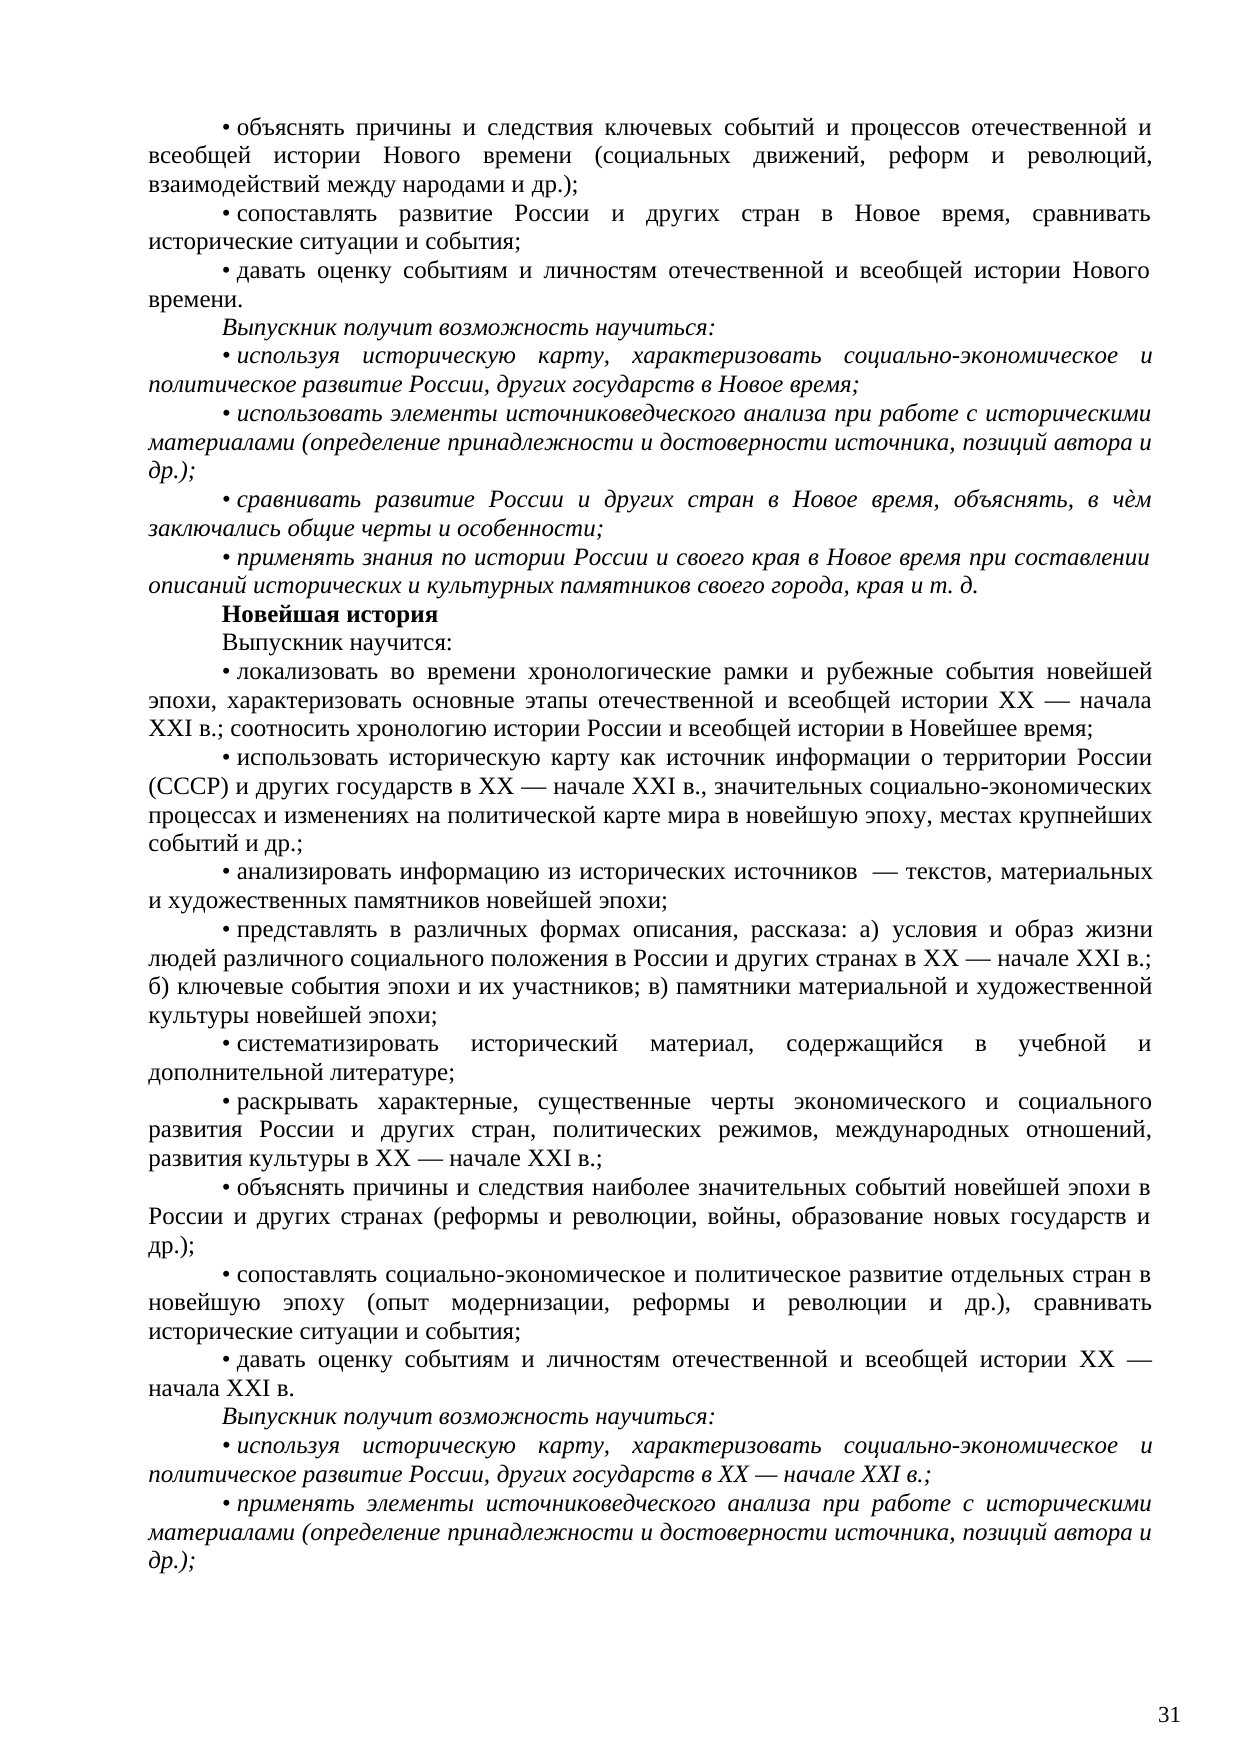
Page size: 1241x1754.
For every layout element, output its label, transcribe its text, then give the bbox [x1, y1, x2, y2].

list использовать историческую карту как источник информации о территории России (СССР) и других государств в ХХ — начале XXI в., значительных социально-экономических процессах и изменениях на политической карте мира в новейшую эпоху, местах крупнейших событий и др.; [148, 742, 1153, 857]
list применять знания по истории России и своего края в Новое время при составлении описаний исторических и культурных памятников своего города, края и т. д. [148, 542, 1151, 599]
list давать оценку событиям и личностям отечественной и всеобщей истории Нового времени. [148, 255, 1151, 312]
list раскрывать характерные, существенные черты экономического и социального развития России и других стран, политических режимов, международных отношений, развития культуры в ХХ — начале XXI в.; [148, 1086, 1152, 1172]
text Выпускник научится: [222, 628, 1173, 656]
list сопоставлять развитие России и других стран в Новое время, сравнивать исторические ситуации и события; [148, 199, 1151, 255]
list объяснять причины и следствия наиболее значительных событий новейшей эпохи в России и других странах (реформы и революции, войны, образование новых государств и др.); [148, 1172, 1151, 1259]
list анализировать информацию из исторических источников — текстов, материальных и художественных памятников новейшей эпохи; [148, 857, 1153, 914]
list сравнивать развитие России и других стран в Новое время, объяснять, в чѐм заключались общие черты и особенности; [148, 484, 1151, 542]
subtitle Новейшая история [222, 599, 1173, 628]
list систематизировать исторический материал, содержащийся в учебной и дополнительной литературе; [148, 1029, 1152, 1086]
list используя историческую карту, характеризовать социально-экономическое и политическое развитие России, других государств в ХХ — начале XXI в.; [148, 1431, 1153, 1488]
list использовать элементы источниковедческого анализа при работе с историческими материалами (определение принадлежности и достоверности источника, позиций автора и др.); [148, 398, 1152, 484]
list представлять в различных формах описания, рассказа: а) условия и образ жизни людей различного социального положения в России и других странах в ХХ — начале XXI в.; б) ключевые события эпохи и их участников; в) памятники материальной и художественной культуры новейшей эпохи; [148, 914, 1153, 1029]
list локализовать во времени хронологические рамки и рубежные события новейшей эпохи, характеризовать основные этапы отечественной и всеобщей истории ХХ — начала XXI в.; соотносить хронологию истории России и всеобщей истории в Новейшее время; [148, 656, 1153, 742]
list используя историческую карту, характеризовать социально-экономическое и политическое развитие России, других государств в Новое время; [148, 341, 1153, 397]
text Выпускник получит возможность научиться: [222, 312, 1173, 341]
list применять элементы источниковедческого анализа при работе с историческими материалами (определение принадлежности и достоверности источника, позиций автора и др.); [148, 1488, 1153, 1574]
list давать оценку событиям и личностям отечественной и всеобщей истории ХХ — начала XXI в. [148, 1345, 1153, 1402]
list сопоставлять социально-экономическое и политическое развитие отдельных стран в новейшую эпоху (опыт модернизации, реформы и революции и др.), сравнивать исторические ситуации и события; [148, 1259, 1152, 1345]
text Выпускник получит возможность научиться: [222, 1402, 1173, 1431]
list объяснять причины и следствия ключевых событий и процессов отечественной и всеобщей истории Нового времени (социальных движений, реформ и революций, взаимодействий между народами и др.); [148, 113, 1153, 198]
